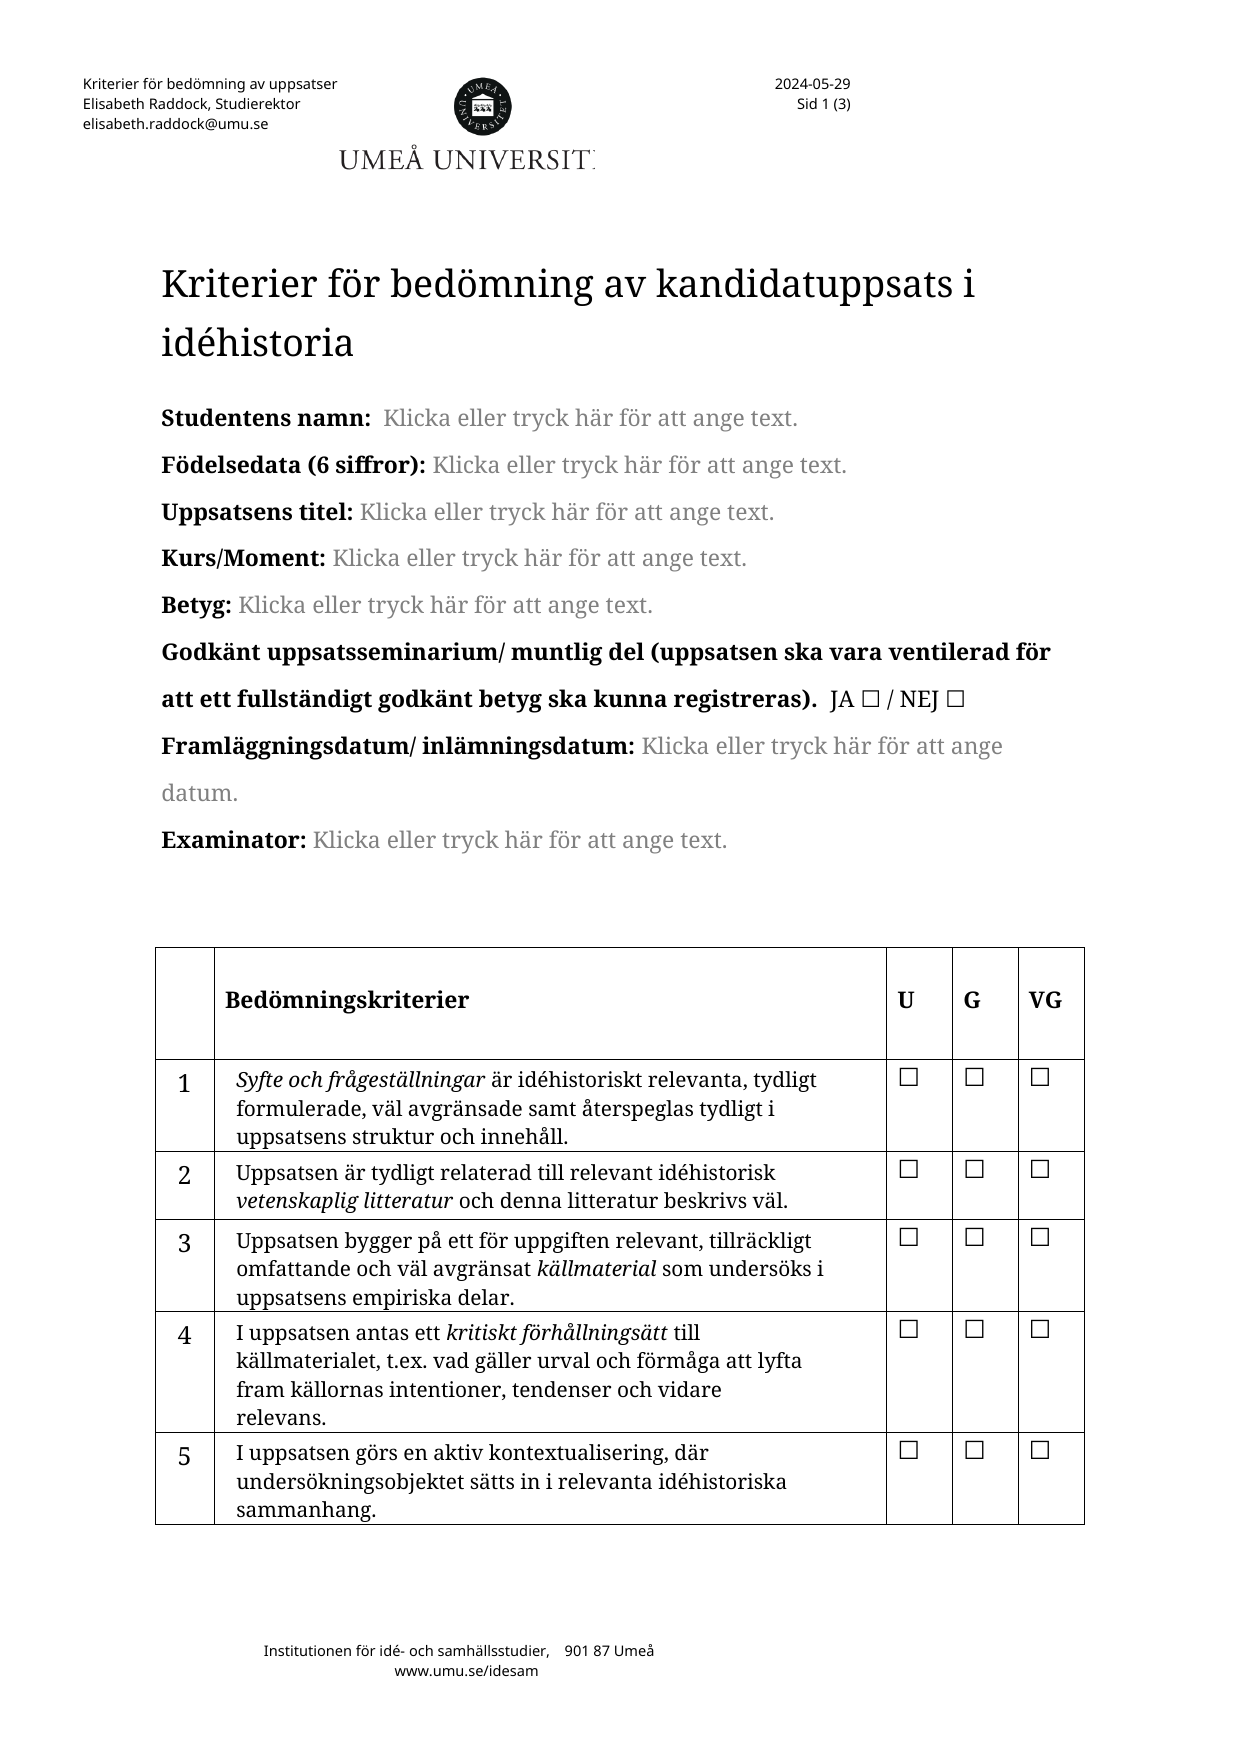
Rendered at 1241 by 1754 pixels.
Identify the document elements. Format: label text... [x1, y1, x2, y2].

table_cell Uppsatsen är tydligt relaterad till relevant idéhistorisk vetenskaplig litteratur och denna litteratur beskrivs väl. [215, 1152, 886, 1219]
table_cell I uppsatsen görs en aktiv kontextualisering, där undersökningsobjektet sätts in i relevanta idéhistoriska sammanhang. [215, 1433, 886, 1524]
text Födelsedata (6 siffror): [161, 449, 1070, 480]
table_cell Uppsatsen bygger på ett för uppgiften relevant, tillräckligt omfattande och väl avgränsat källmaterial som undersöks i uppsatsens empiriska delar. [215, 1220, 886, 1311]
text Uppsatsens titel: [161, 496, 1070, 527]
table_header VG [1019, 948, 1084, 1059]
table_cell Syfte och frågeställningar är idéhistoriskt relevanta, tydligt formulerade, väl avgränsade samt återspeglas tydligt i uppsatsens struktur och innehåll. [215, 1060, 886, 1151]
table_cell 4 [156, 1312, 214, 1432]
table_cell 3 [156, 1220, 214, 1311]
text Framläggningsdatum/ inlämningsdatum: [161, 730, 1070, 808]
table_header U [887, 948, 952, 1059]
table_cell 2 [156, 1152, 214, 1219]
text Godkänt uppsatsseminarium/ muntlig del (uppsatsen ska vara ventilerad för att ett fullständigt godkänt betyg ska kunna registreras). JA / NEJ [161, 636, 1070, 714]
table_cell I uppsatsen antas ett kritiskt förhållningsätt till källmaterialet, t.ex. vad gäller urval och förmåga att lyfta fram källornas intentioner, tendenser och vidare relevans. [215, 1312, 886, 1432]
text Kurs/Moment: [161, 542, 1070, 574]
text Examinator: [161, 824, 1070, 855]
table_header Bedömningskriterier [215, 948, 886, 1059]
table_cell 5 [156, 1433, 214, 1524]
text Betyg: [161, 589, 1070, 621]
table_cell 1 [156, 1060, 214, 1151]
table_header [156, 948, 214, 1059]
text Studentens namn: [161, 402, 1070, 433]
table_header G [953, 948, 1018, 1059]
subtitle Kriterier för bedömning av kandidatuppsats i idéhistoria [161, 257, 1071, 367]
